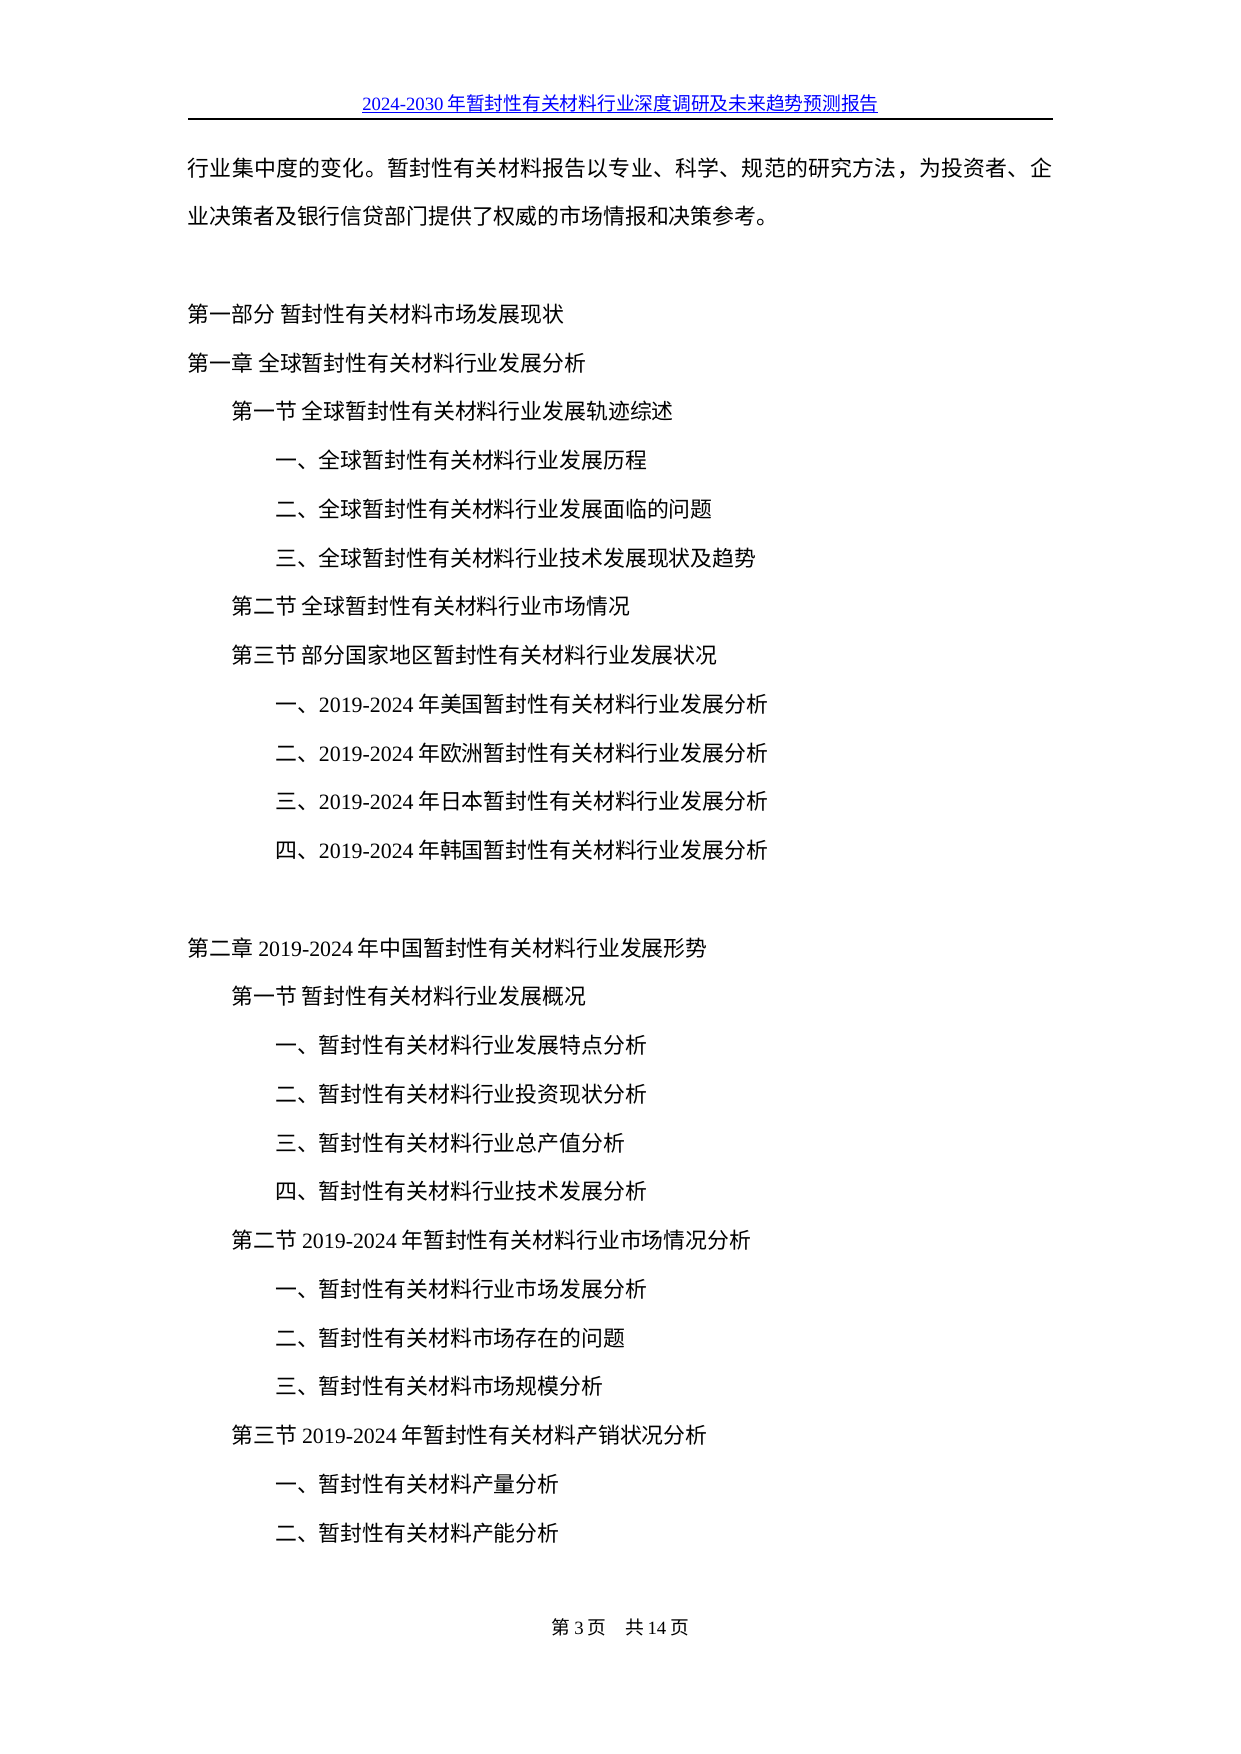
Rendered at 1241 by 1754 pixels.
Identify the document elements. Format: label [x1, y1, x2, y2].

text [187, 150, 1053, 1548]
